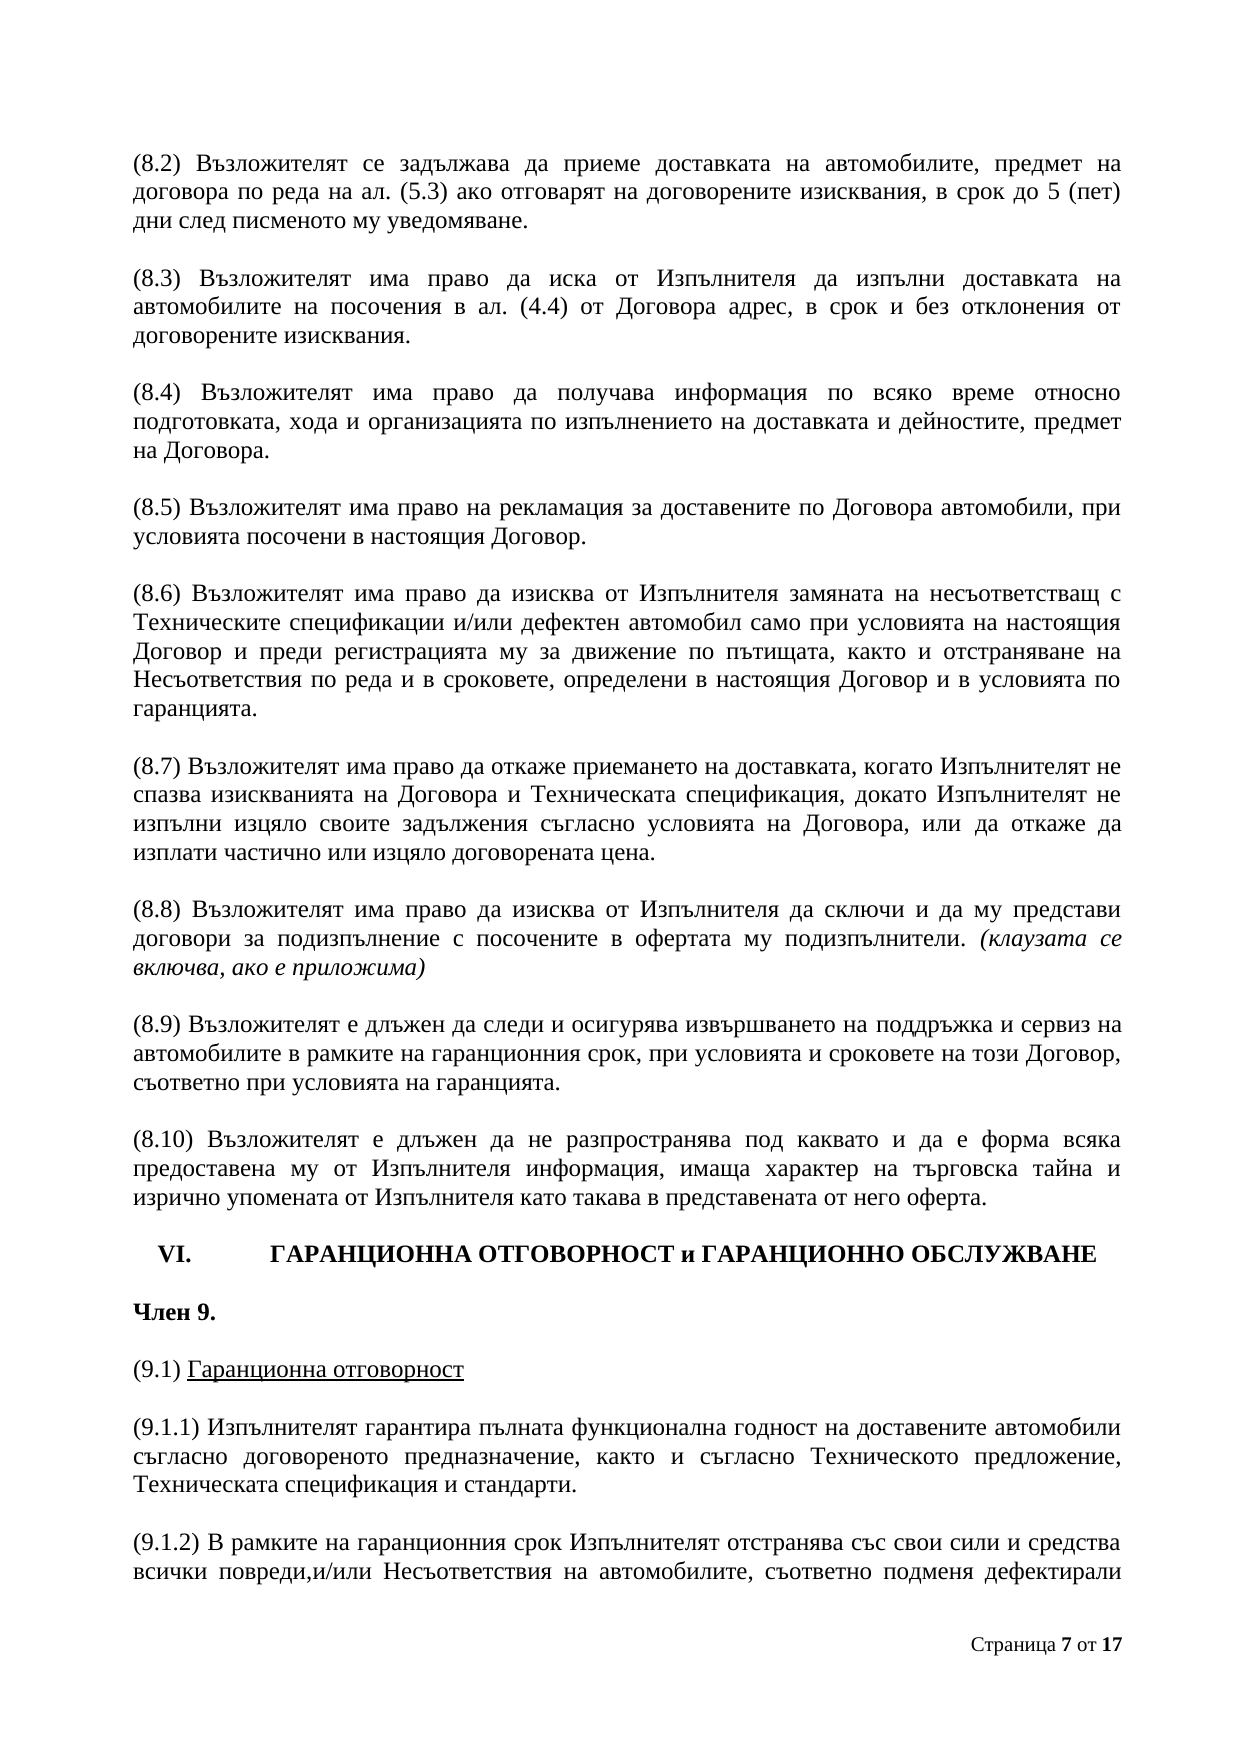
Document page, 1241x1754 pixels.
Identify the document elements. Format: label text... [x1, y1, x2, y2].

text (8.9) Възложителят е длъжен да следи и осигурява извършването на поддръжка и сервиз на автомобилите в рамките на гаранционния срок, при условията и сроковете на този Договор, съответно при условията на гаранцията. [133, 1009, 1122, 1096]
text (8.5) Възложителят има право на рекламация за доставените по Договора автомобили, при условията посочени в настоящия Договор. [133, 492, 1122, 549]
text (9.1) Гаранционна отговорност [133, 1354, 1122, 1383]
text (8.8) Възложителят има право да изисква от Изпълнителя да сключи и да му представи договори за подизпълнение с посочените в офертата му подизпълнители. (клаузата се включва, ако е приложима) [133, 894, 1122, 981]
text (8.3) Възложителят има право да иска от Изпълнителя да изпълни доставката на автомобилите на посочения в ал. (4.4) от Договора адрес, в срок и без отклонения от договорените изисквания. [133, 263, 1122, 349]
text (8.10) Възложителят е длъжен да не разпространява под каквато и да е форма всяка предоставена му от Изпълнителя информация, имаща характер на търговска тайна и изрично упомената от Изпълнителя като такава в представената от него оферта. [133, 1124, 1122, 1211]
text (8.6) Възложителят има право да изисква от Изпълнителя замяната на несъответстващ с Техническите спецификации и/или дефектен автомобил само при условията на настоящия Договор и преди регистрацията му за движение по пътищата, както и отстраняване на Несъответствия по реда и в сроковете, определени в настоящия Договор и в условията по гаранцията. [133, 578, 1122, 722]
text (8.7) Възложителят има право да откаже приемането на доставката, когато Изпълнителят не спазва изискванията на Договора и Техническата спецификация, докато Изпълнителят не изпълни изцяло своите задължения съгласно условията на Договора, или да откаже да изплати частично или изцяло договорената цена. [133, 751, 1122, 866]
text (8.4) Възложителят има право да получава информация по всяко време относно подготовката, хода и организацията по изпълнението на доставката и дейностите, предмет на Договора. [133, 377, 1122, 463]
list ГАРАНЦИОННА ОТГОВОРНОСТ и ГАРАНЦИОННО ОБСЛУЖВАНЕ [133, 1239, 1122, 1268]
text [133, 1527, 1122, 1584]
text (8.2) Възложителят се задължава да приеме доставката на автомобилите, предмет на договора по реда на ал. (5.3) ако отговарят на договорените изисквания, в срок до 5 (пет) дни след писменото му уведомяване. [133, 148, 1122, 234]
text Член 9. [133, 1297, 1122, 1326]
text (9.1.1) Изпълнителят гарантира пълната функционална годност на доставените автомобили съгласно договореното предназначение, както и съгласно Техническото предложение, Техническата спецификация и стандарти. [133, 1412, 1122, 1498]
